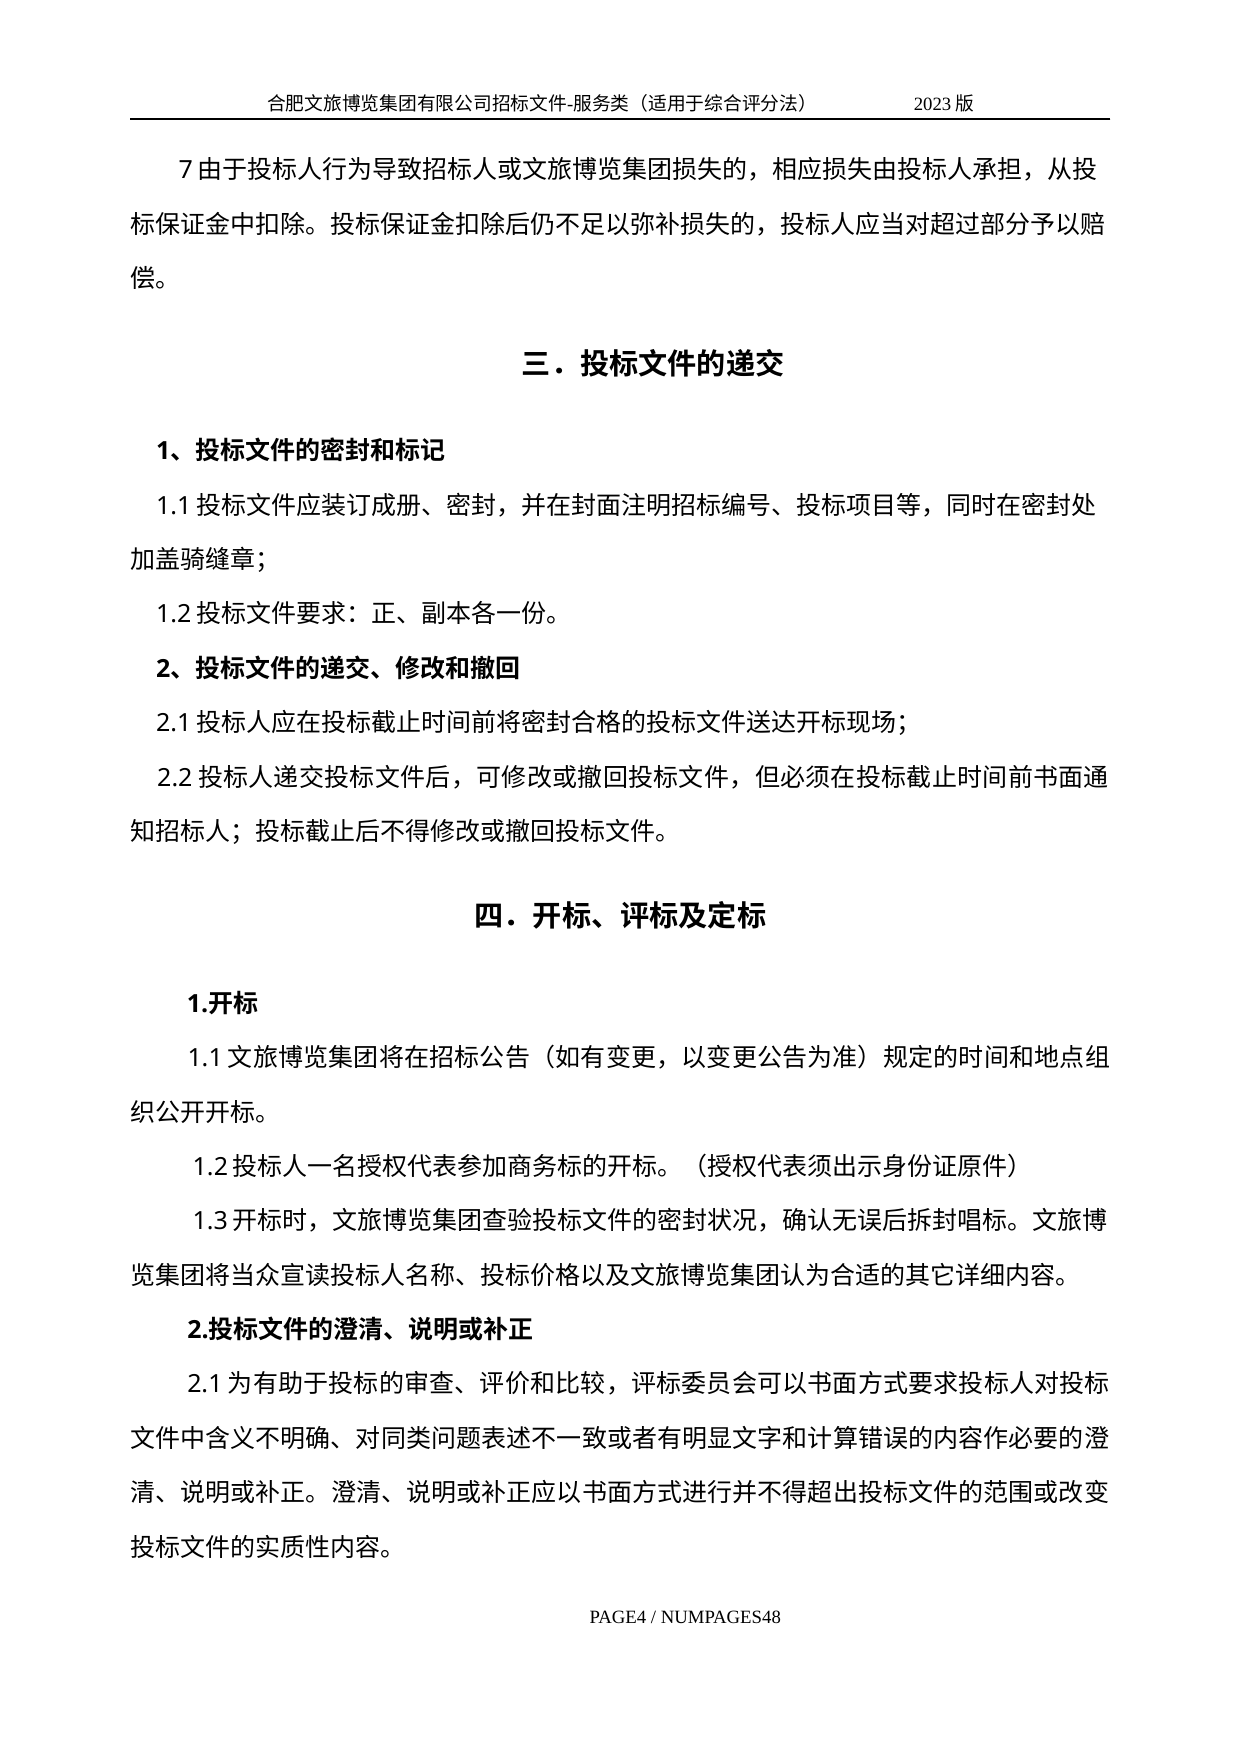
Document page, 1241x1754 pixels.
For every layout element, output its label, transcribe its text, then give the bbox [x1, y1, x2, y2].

text 2、投标文件的递交、修改和撤回 [130, 648, 1110, 684]
subtitle 四．开标、评标及定标 [130, 893, 1110, 935]
text 1.2投标人一名授权代表参加商务标的开标。（授权代表须出示身份证原件） [130, 1146, 1110, 1183]
text 1、投标文件的密封和标记 [130, 431, 1110, 467]
text 2.1投标人应在投标截止时间前将密封合格的投标文件送达开标现场； [130, 703, 1110, 739]
text 1.1投标文件应装订成册、密封，并在封面注明招标编号、投标项目等，同时在密封处加盖骑缝章； [130, 485, 1110, 576]
text 1.1文旅博览集团将在招标公告（如有变更，以变更公告为准）规定的时间和地点组织公开开标。 [130, 1038, 1110, 1128]
text 7由于投标人行为导致招标人或文旅博览集团损失的，相应损失由投标人承担，从投标保证金中扣除。投标保证金扣除后仍不足以弥补损失的，投标人应当对超过部分予以赔偿。 [130, 150, 1110, 295]
text 1.3开标时，文旅博览集团查验投标文件的密封状况，确认无误后拆封唱标。文旅博览集团将当众宣读投标人名称、投标价格以及文旅博览集团认为合适的其它详细内容。 [130, 1201, 1110, 1291]
text 2.1为有助于投标的审查、评价和比较，评标委员会可以书面方式要求投标人对投标文件中含义不明确、对同类问题表述不一致或者有明显文字和计算错误的内容作必要的澄清、说明或补正。澄清、说明或补正应以书面方式进行并不得超出投标文件的范围或改变投标文件的实质性内容。 [130, 1364, 1110, 1563]
subtitle 三．投标文件的递交 [130, 340, 1110, 382]
text 2.投标文件的澄清、说明或补正 [130, 1309, 1110, 1346]
text 1.开标 [130, 983, 1110, 1019]
text 1.2投标文件要求：正、副本各一份。 [130, 594, 1110, 630]
text 2.2投标人递交投标文件后，可修改或撤回投标文件，但必须在投标截止时间前书面通知招标人；投标截止后不得修改或撤回投标文件。 [130, 757, 1110, 848]
